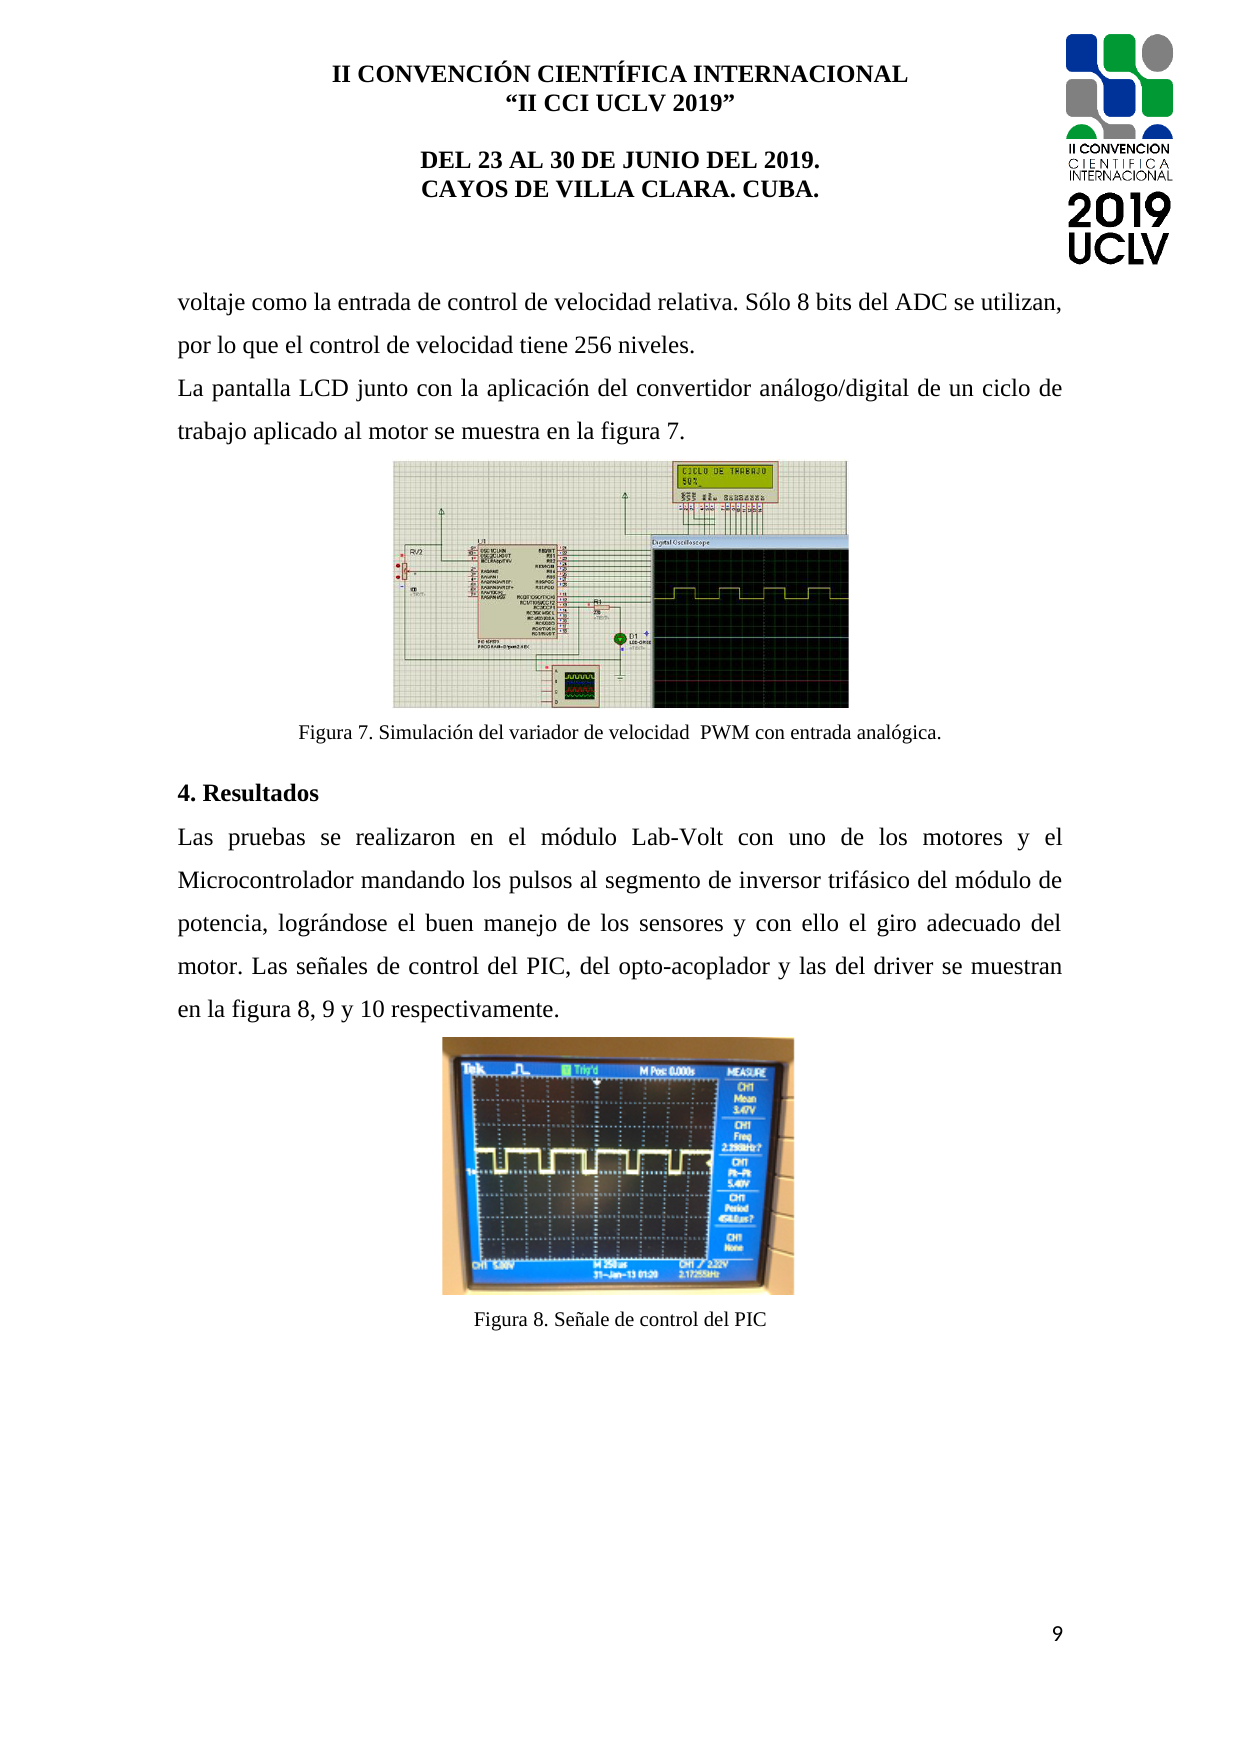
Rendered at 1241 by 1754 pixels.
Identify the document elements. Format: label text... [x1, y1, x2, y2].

text La pantalla LCD junto con la aplicación del convertidor análogo/digital de un ciclo de trabajo aplicado al motor se muestra en la figura 7. [177, 373, 1063, 445]
picture [441, 1037, 799, 1295]
text 4. Resultados [177, 778, 1063, 807]
picture [1061, 31, 1182, 274]
text Figura 7. Simulación del variador de velocidad PWM con entrada analógica. [177, 720, 1063, 744]
text Figura 8. Señale de control del PIC [177, 1307, 1063, 1331]
text Las pruebas se realizaron en el módulo Lab-Volt con uno de los motores y el Microcontrolador mandando los pulsos al segmento de inversor trifásico del módulo de potencia, lográndose el buen manejo de los sensores y con ello el giro adecuado del motor. Las señales de control del PIC, del opto-acoplador y las del driver se muestran en la figura 8, 9 y 10 respectivamente. [177, 822, 1063, 1023]
